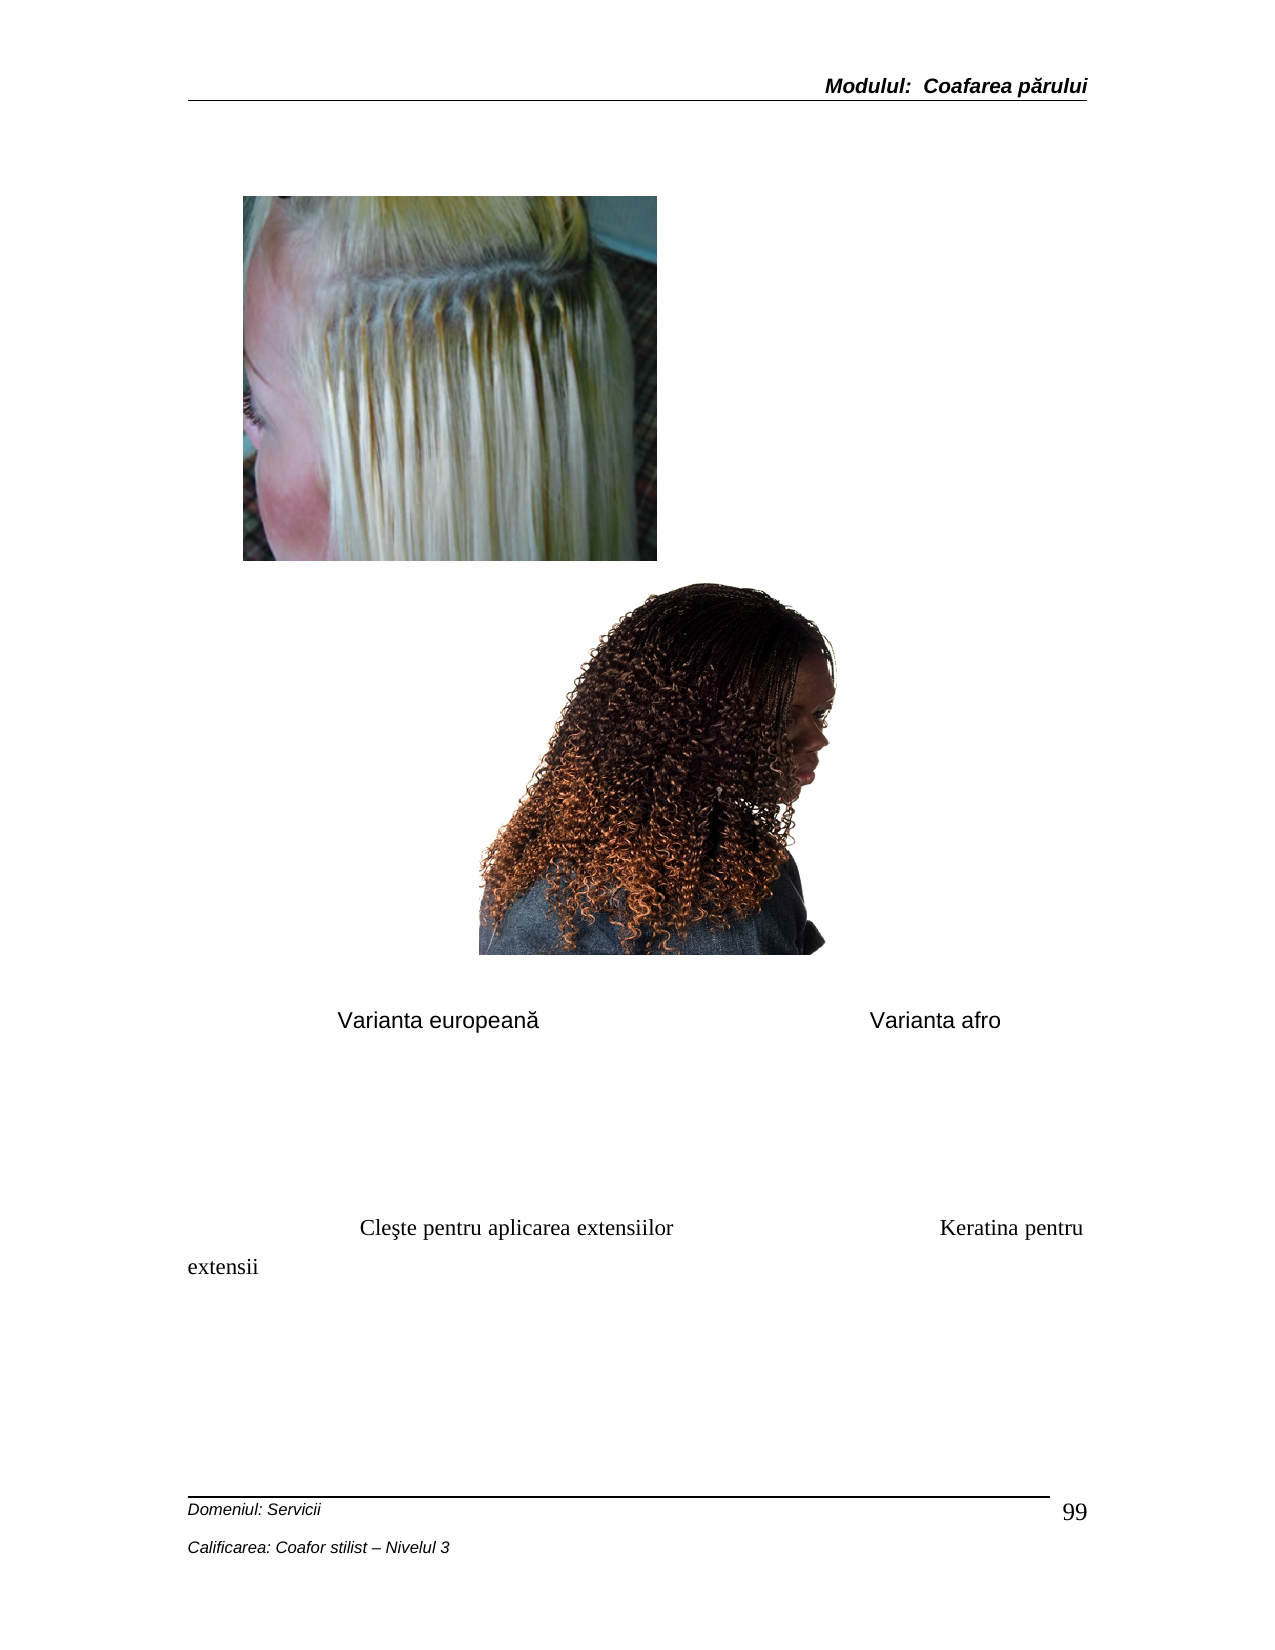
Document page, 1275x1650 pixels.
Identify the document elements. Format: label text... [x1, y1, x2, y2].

text Varianta europeană Varianta afro [262, 1007, 1087, 1034]
text Cleşte pentru aplicarea extensiilor Keratina pentru extensii [187, 1214, 1087, 1279]
picture [243, 196, 871, 955]
